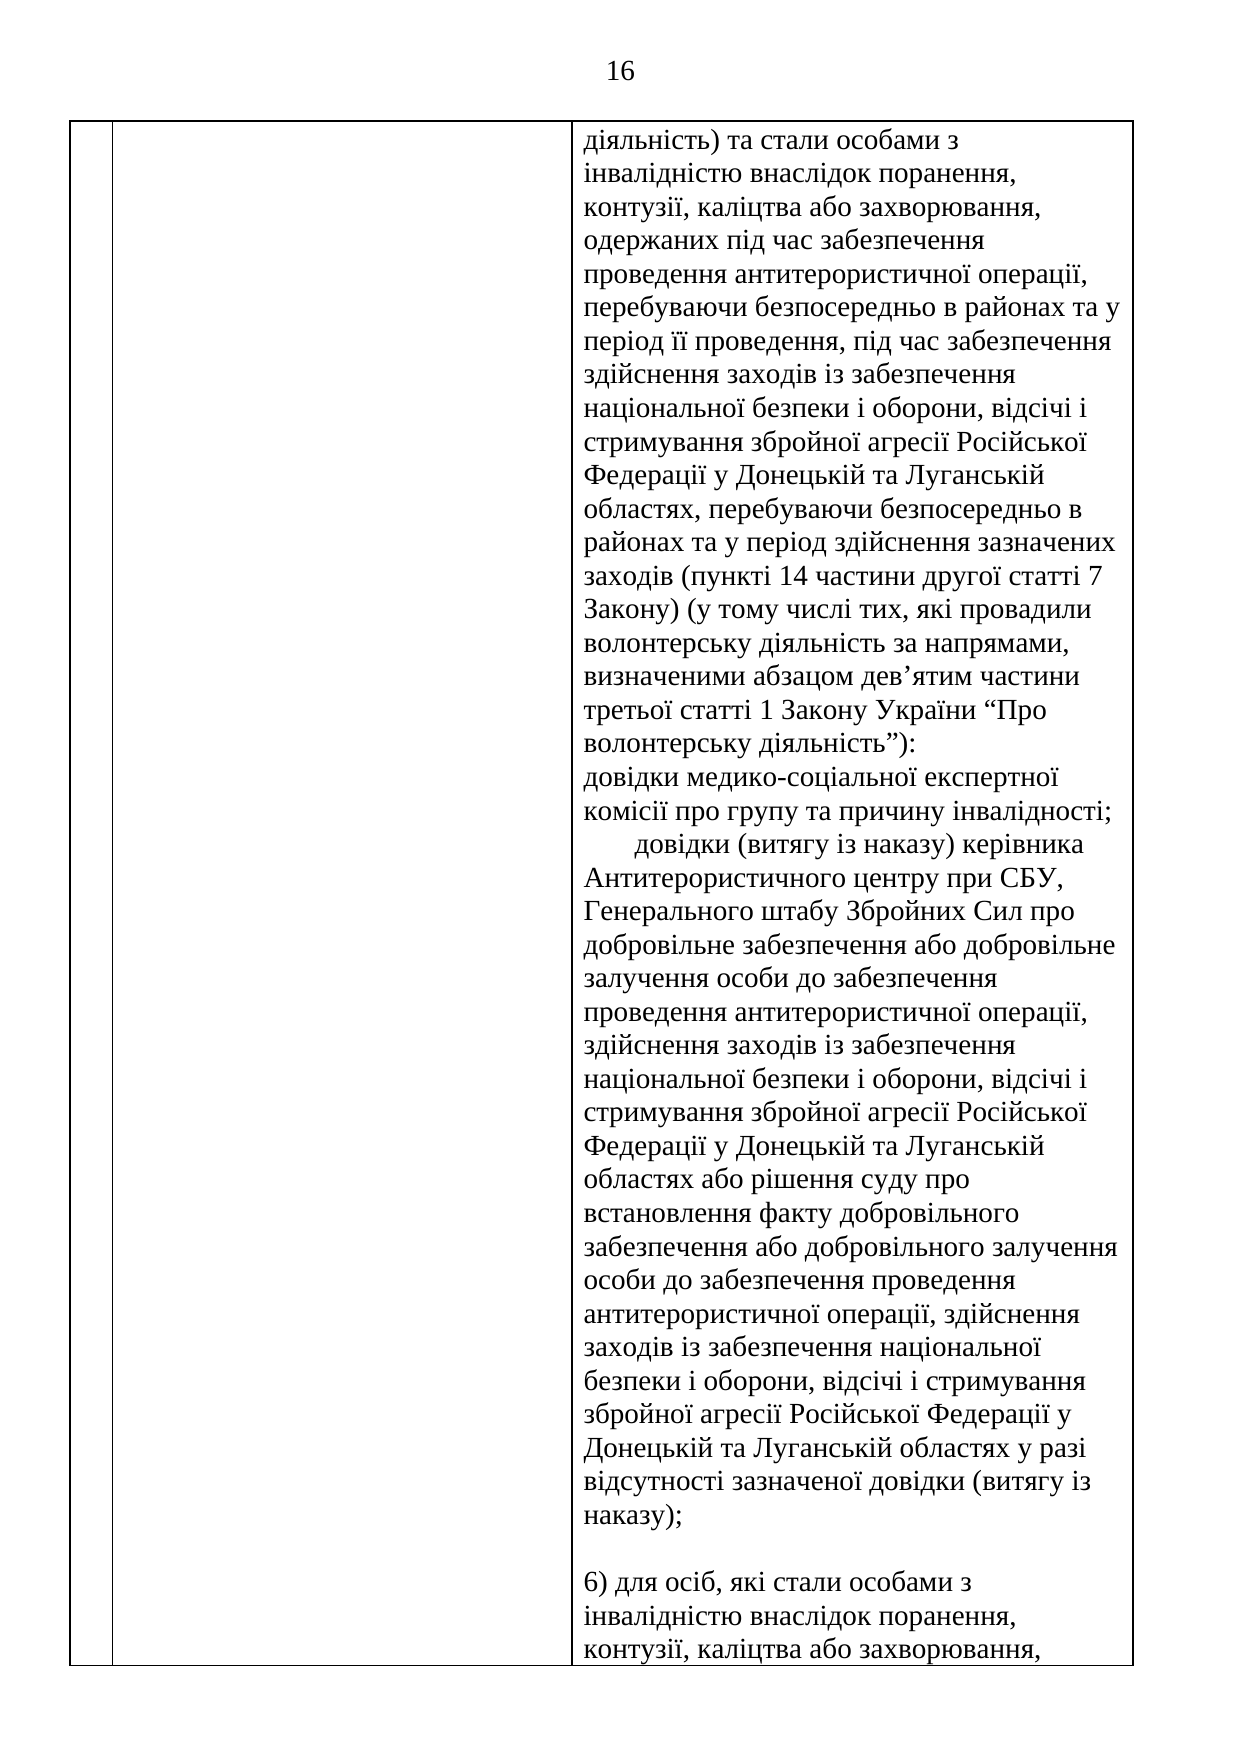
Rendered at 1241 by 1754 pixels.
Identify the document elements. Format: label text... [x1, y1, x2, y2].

table_cell 7 [71, 122, 112, 1665]
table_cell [113, 122, 571, 1665]
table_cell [573, 122, 1132, 1665]
